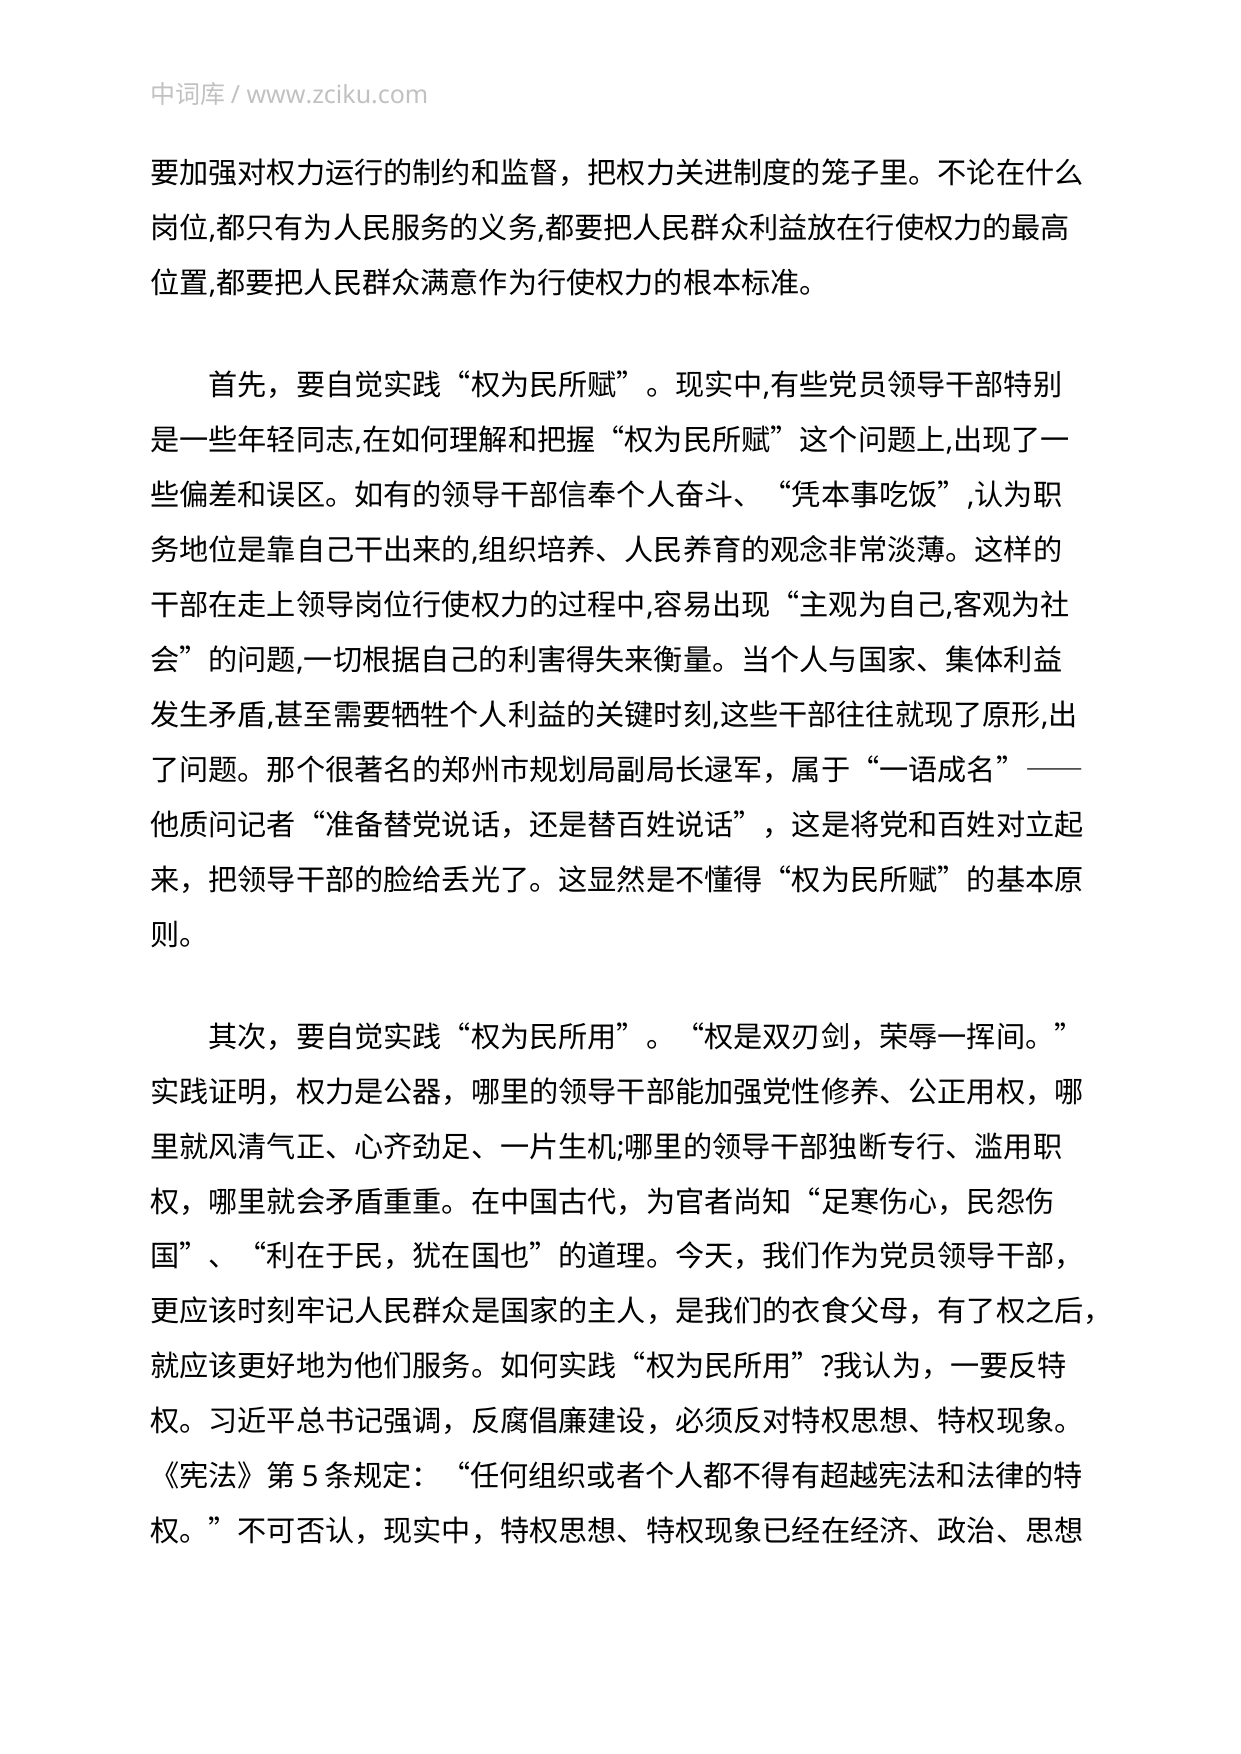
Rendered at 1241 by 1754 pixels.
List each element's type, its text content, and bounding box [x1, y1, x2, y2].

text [150, 150, 1090, 302]
text 首先，要自觉实践“权为民所赋”。现实中,有些党员领导干部特别是一些年轻同志,在如何理解和把握“权为民所赋”这个问题上,出现了一些偏差和误区。如有的领导干部信奉个人奋斗、“凭本事吃饭”,认为职务地位是靠自己干出来的,组织培养、人民养育的观念非常淡薄。这样的干部在走上领导岗位行使权力的过程中,容易出现“主观为自己,客观为社会”的问题,一切根据自己的利害得失来衡量。当个人与国家、集体利益发生矛盾,甚至需要牺牲个人利益的关键时刻,这些干部往往就现了原形,出了问题。那个很著名的郑州市规划局副局长逯军，属于“一语成名”——他质问记者“准备替党说话，还是替百姓说话”，这是将党和百姓对立起来，把领导干部的脸给丢光了。这显然是不懂得“权为民所赋”的基本原则。 [150, 362, 1090, 954]
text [150, 1013, 1090, 1550]
